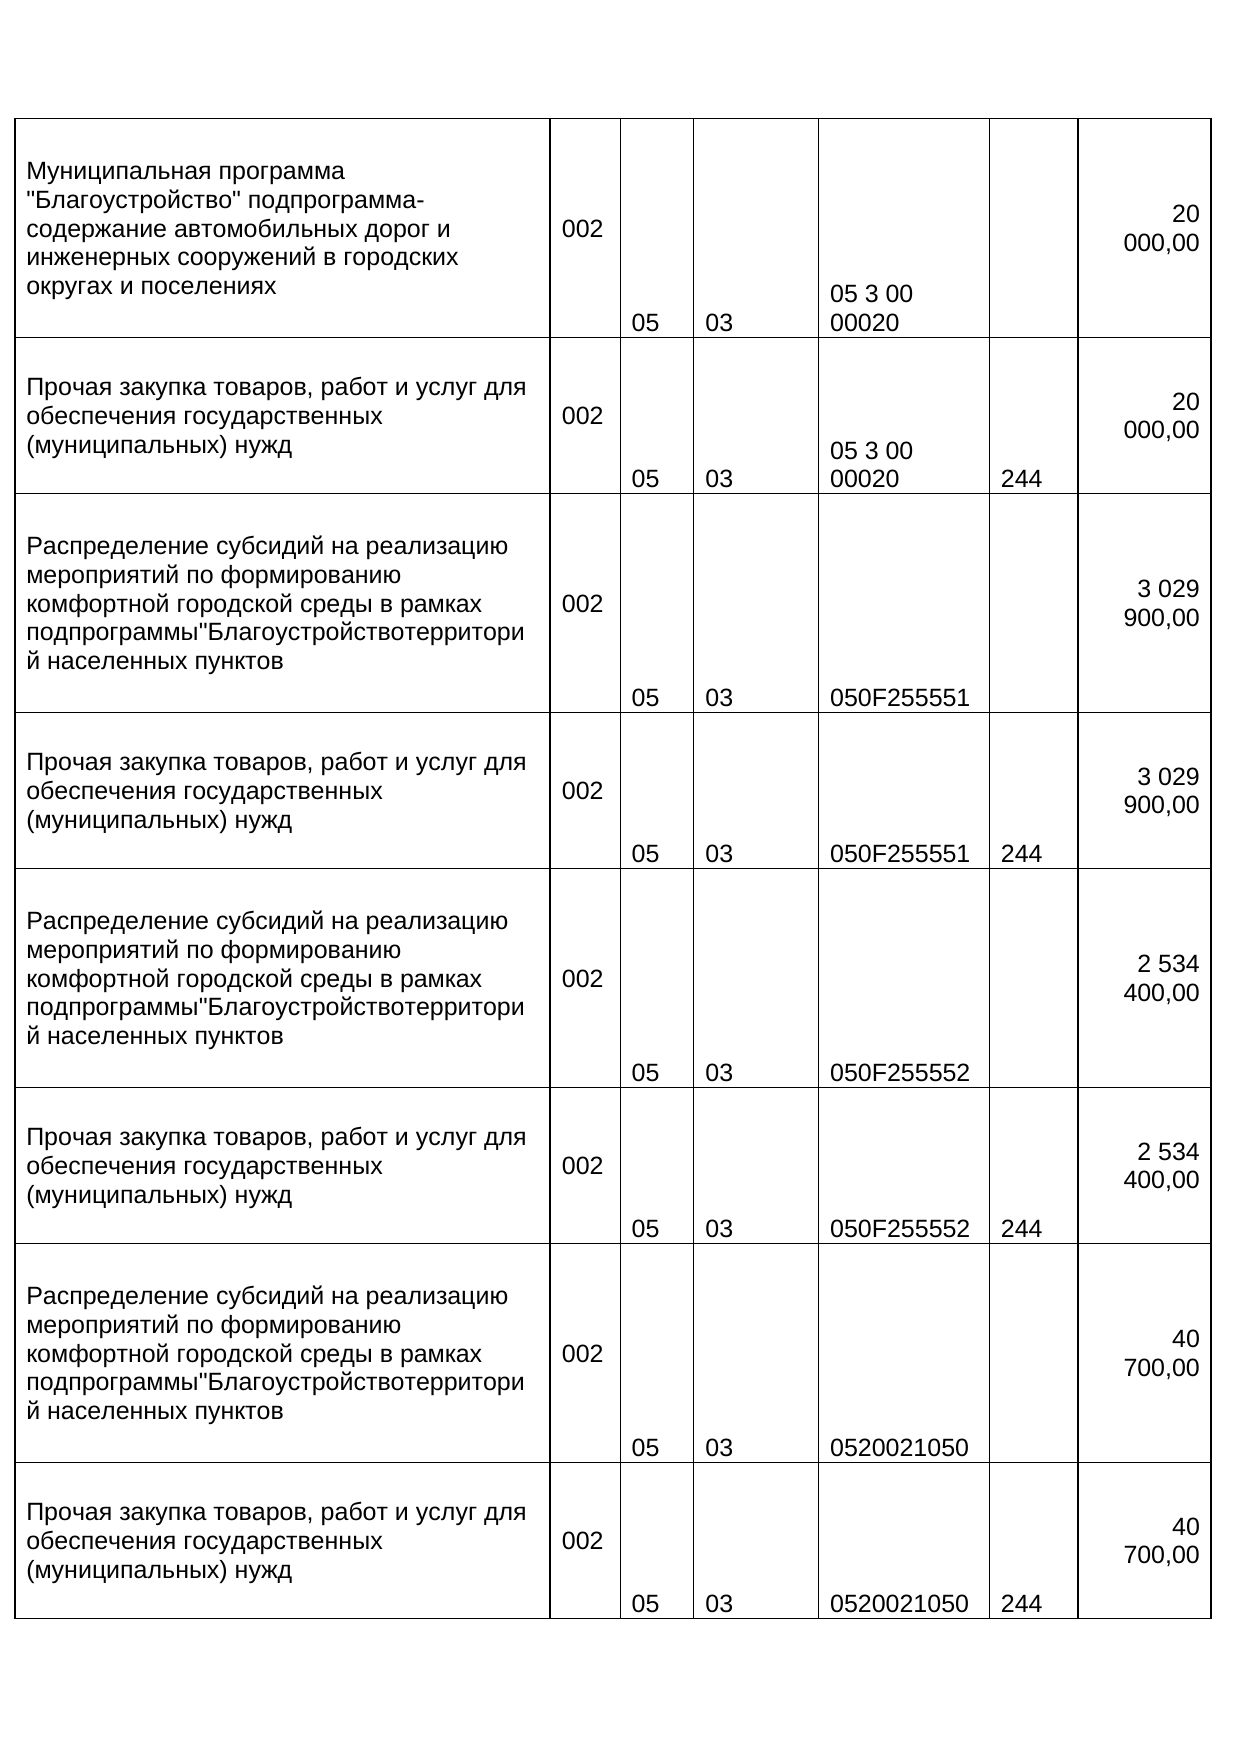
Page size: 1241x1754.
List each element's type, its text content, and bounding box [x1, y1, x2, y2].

table_cell 03 [694, 869, 818, 1087]
table_cell 002 [551, 338, 620, 493]
table_cell 03 [694, 338, 818, 493]
table_cell Распределение субсидий на реализацию мероприятий по формированию комфортной городской среды в рамках подпрограммы"Благоустройствотерриторий населенных пунктов [16, 869, 549, 1087]
table_cell 20 000,00 [1079, 338, 1210, 493]
table_cell 05 [621, 338, 693, 493]
table_cell 05 [621, 119, 693, 337]
table_cell 3 029 900,00 [1079, 713, 1210, 868]
table_cell 03 [694, 1463, 818, 1618]
table_cell 40 700,00 [1079, 1244, 1210, 1462]
table_cell 03 [694, 119, 818, 337]
table_cell 05 3 00 00020 [819, 338, 989, 493]
table_cell 244 [990, 1463, 1077, 1618]
table_cell 002 [551, 713, 620, 868]
table_cell 244 [990, 1088, 1077, 1243]
table_cell 050F255552 [819, 869, 989, 1087]
table_cell [990, 119, 1077, 337]
table_cell 050F255551 [819, 494, 989, 712]
table_cell 002 [551, 1463, 620, 1618]
table_cell 002 [551, 869, 620, 1087]
table_cell 2 534 400,00 [1079, 869, 1210, 1087]
table_cell 0520021050 [819, 1463, 989, 1618]
table_cell 40 700,00 [1079, 1463, 1210, 1618]
table_cell Прочая закупка товаров, работ и услуг для обеспечения государственных (муниципальных) нужд [16, 1463, 549, 1618]
table_cell Муниципальная программа "Благоустройство" подпрограмма-содержание автомобильных дорог и инженерных сооружений в городских округах и поселениях [16, 119, 549, 337]
table_cell 05 3 00 00020 [819, 119, 989, 337]
table_cell Распределение субсидий на реализацию мероприятий по формированию комфортной городской среды в рамках подпрограммы"Благоустройствотерриторий населенных пунктов [16, 494, 549, 712]
table_cell 002 [551, 1088, 620, 1243]
table_cell 05 [621, 1463, 693, 1618]
table_cell 0520021050 [819, 1244, 989, 1462]
table_cell Распределение субсидий на реализацию мероприятий по формированию комфортной городской среды в рамках подпрограммы"Благоустройствотерриторий населенных пунктов [16, 1244, 549, 1462]
table_cell 244 [990, 713, 1077, 868]
table_cell 03 [694, 494, 818, 712]
table_cell 05 [621, 1244, 693, 1462]
table_cell 20 000,00 [1079, 119, 1210, 337]
table_cell 002 [551, 1244, 620, 1462]
table_cell [990, 494, 1077, 712]
table_cell 05 [621, 869, 693, 1087]
table_cell 050F255552 [819, 1088, 989, 1243]
table_cell 03 [694, 1088, 818, 1243]
table_cell [990, 1244, 1077, 1462]
table_cell 244 [990, 338, 1077, 493]
table_cell 2 534 400,00 [1079, 1088, 1210, 1243]
table_cell 3 029 900,00 [1079, 494, 1210, 712]
table_cell 05 [621, 1088, 693, 1243]
table_cell 002 [551, 119, 620, 337]
table_cell 03 [694, 1244, 818, 1462]
table_cell [990, 869, 1077, 1087]
table_cell 05 [621, 494, 693, 712]
table_cell Прочая закупка товаров, работ и услуг для обеспечения государственных (муниципальных) нужд [16, 1088, 549, 1243]
table_cell 05 [621, 713, 693, 868]
table_cell Прочая закупка товаров, работ и услуг для обеспечения государственных (муниципальных) нужд [16, 338, 549, 493]
table_cell 050F255551 [819, 713, 989, 868]
table_cell Прочая закупка товаров, работ и услуг для обеспечения государственных (муниципальных) нужд [16, 713, 549, 868]
table_cell 002 [551, 494, 620, 712]
table_cell 03 [694, 713, 818, 868]
